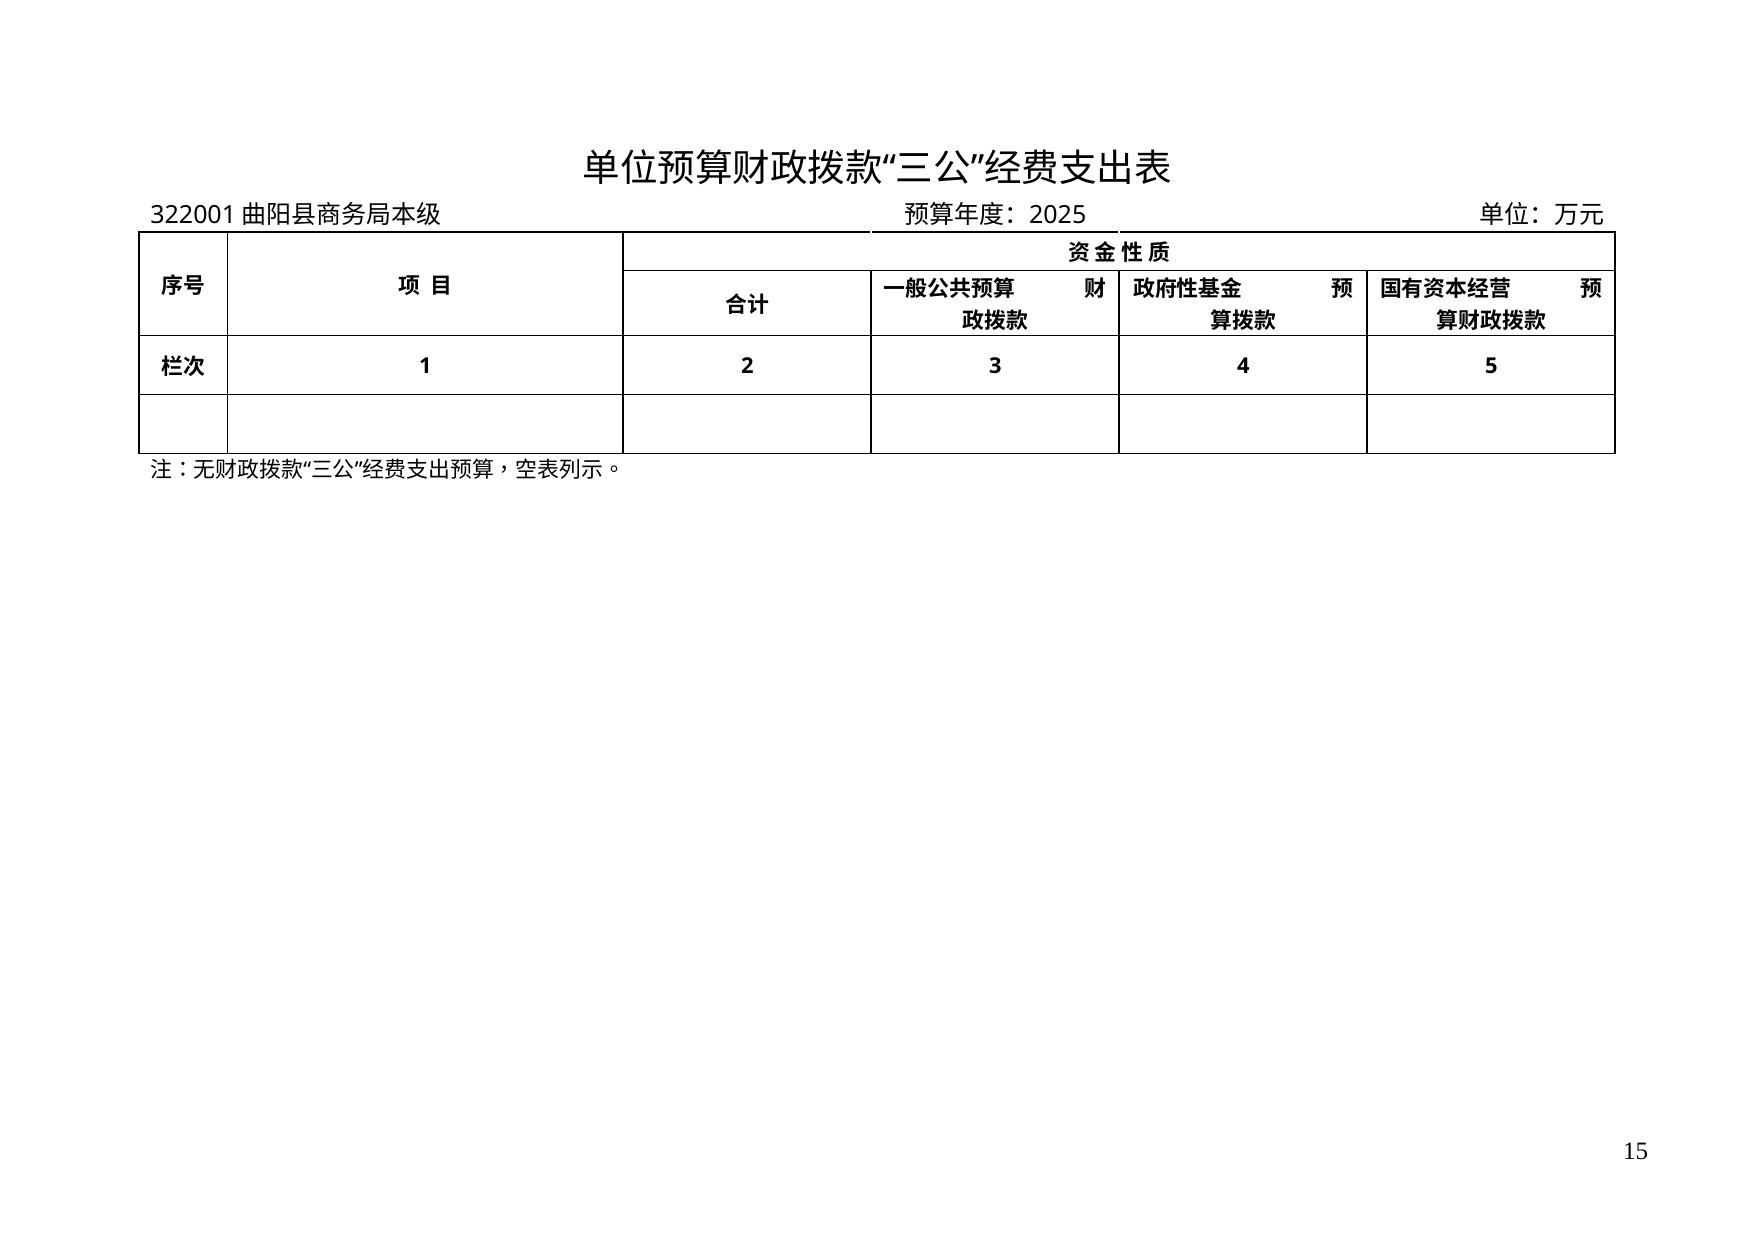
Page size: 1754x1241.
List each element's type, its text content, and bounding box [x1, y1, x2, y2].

table_cell 5 [1368, 336, 1614, 394]
table_cell [1120, 395, 1366, 453]
table_cell [624, 395, 870, 453]
table_header 单位：万元 [1120, 195, 1614, 231]
text 注：无财政拨款“三公”经费支出预算，空表列示。 [106, 454, 1648, 484]
text 单位预算财政拨款“三公”经费支出表 [106, 142, 1648, 193]
table_cell 序号 [140, 233, 227, 334]
table_cell [1368, 395, 1614, 453]
table_cell 政府性基金 预算拨款 [1120, 271, 1366, 334]
table_cell 4 [1120, 336, 1366, 394]
table_cell 项 目 [228, 233, 622, 334]
table_cell 栏次 [140, 336, 227, 394]
table_cell 资 金 性 质 [624, 233, 1614, 270]
table_cell 1 [228, 336, 622, 394]
table_header 预算年度：2025 [872, 195, 1118, 231]
table_cell 3 [872, 336, 1118, 394]
table_cell 合计 [624, 271, 870, 334]
table_cell [228, 395, 622, 453]
table_header 322001曲阳县商务局本级 [140, 195, 870, 231]
table_cell [140, 395, 227, 453]
table_cell 2 [624, 336, 870, 394]
table_cell [872, 395, 1118, 453]
table_cell 国有资本经营 预算财政拨款 [1368, 271, 1614, 334]
table_cell 一般公共预算 财政拨款 [872, 271, 1118, 334]
